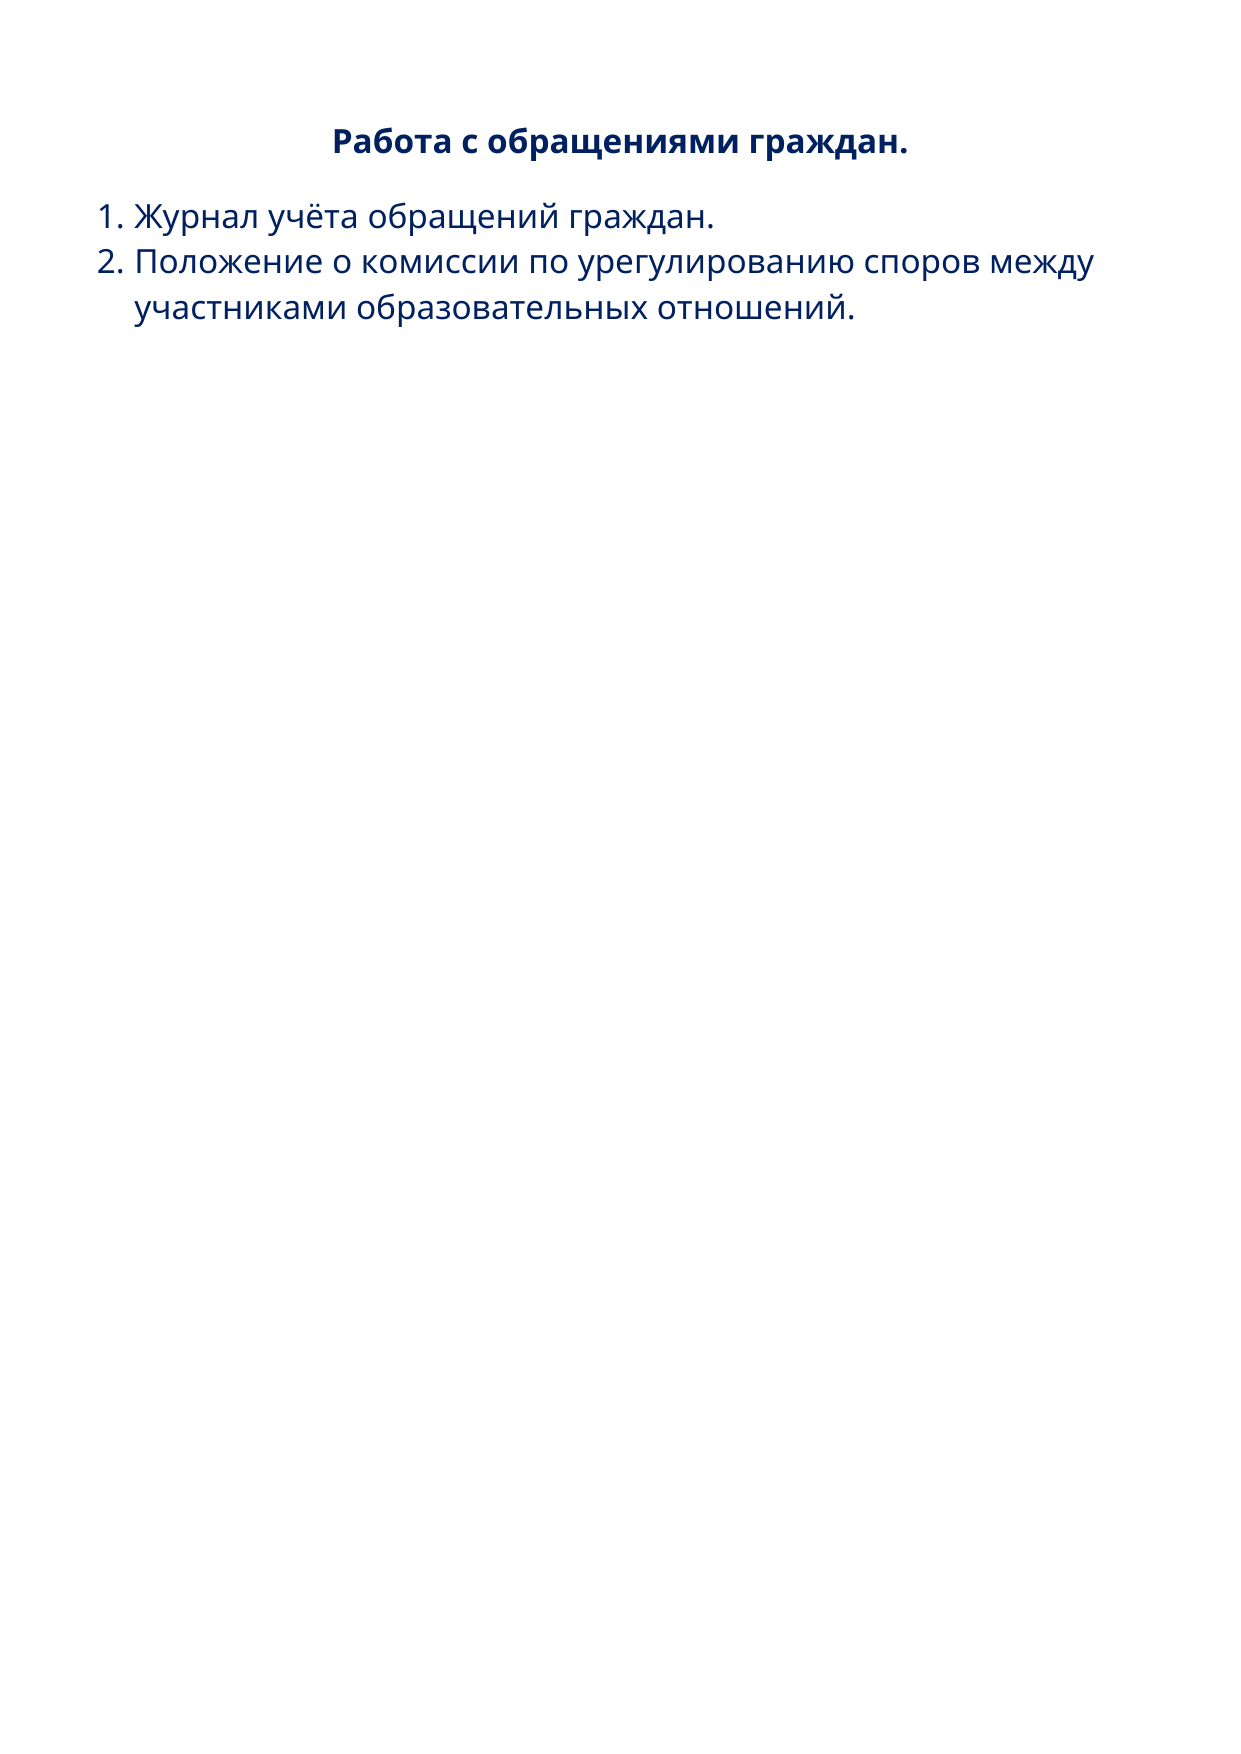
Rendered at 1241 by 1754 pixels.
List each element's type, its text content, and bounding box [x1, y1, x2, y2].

list Положение о комиссии по урегулированию споров между участниками образовательных отношений. [97, 238, 1181, 329]
list Журнал учёта обращений граждан. [97, 193, 1181, 238]
text Работа с обращениями граждан. [59, 118, 1181, 163]
